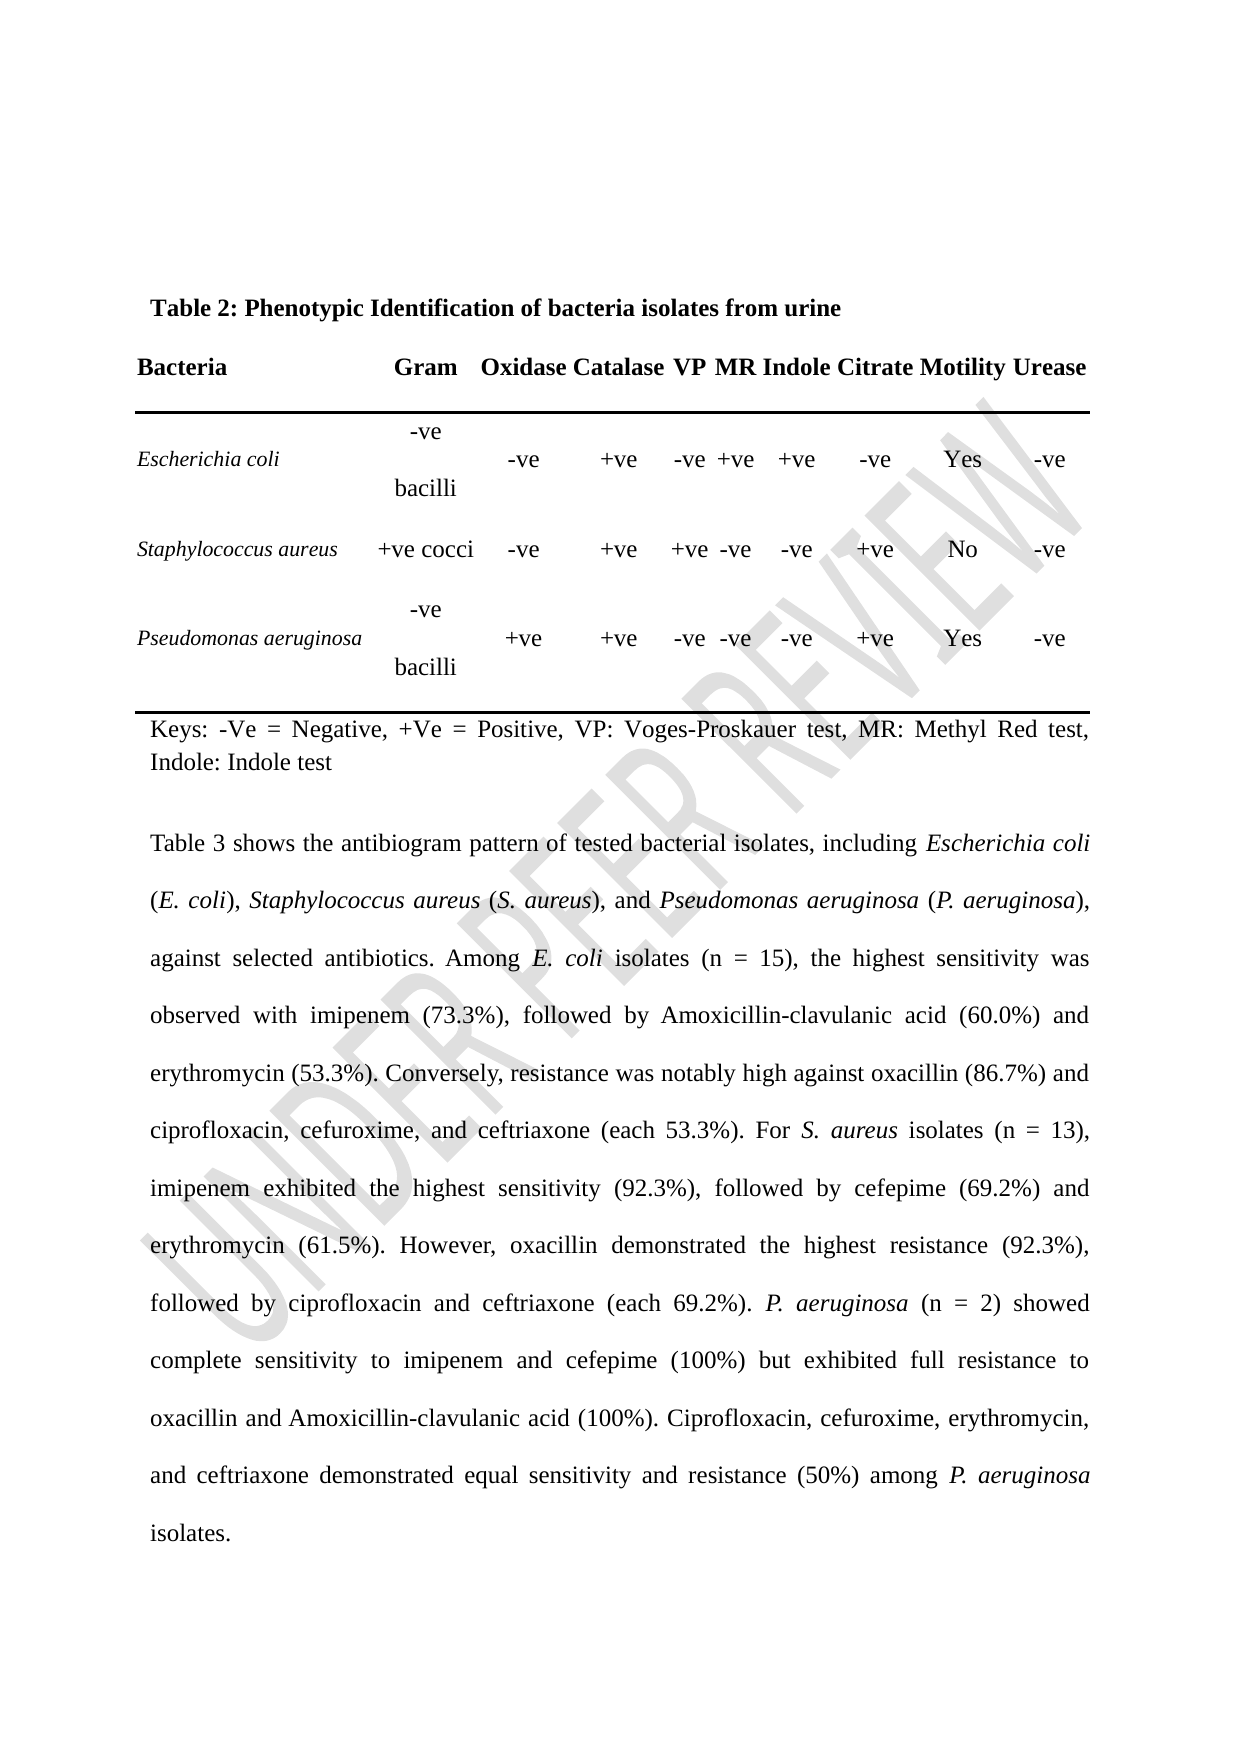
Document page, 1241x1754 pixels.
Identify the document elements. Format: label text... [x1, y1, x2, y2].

table_cell -ve [477, 414, 569, 532]
table_cell +ve [570, 593, 667, 711]
table_cell +ve [477, 593, 569, 711]
table_cell -ve [759, 593, 834, 711]
table_cell -ve [711, 593, 759, 711]
table_header Urease [1009, 351, 1090, 411]
table_cell +ve [570, 532, 667, 593]
table_cell +ve [834, 593, 916, 711]
table_cell -ve [668, 414, 711, 532]
table_header Indole [759, 351, 834, 411]
table_cell +ve [711, 414, 759, 532]
table_header MR [711, 351, 759, 411]
table_header Citrate [834, 351, 916, 411]
table_cell +ve [570, 414, 667, 532]
table_cell -ve [1009, 414, 1090, 532]
table_cell -ve bacilli [374, 414, 477, 532]
table_header Motility [916, 351, 1009, 411]
text Keys: -Ve = Negative, +Ve = Positive, VP: Voges-Proskauer test, MR: Methyl Red test, Indole: Indole test [150, 714, 1090, 776]
table_cell +ve cocci [374, 532, 477, 593]
table_cell -ve [1009, 593, 1090, 711]
table_header VP [668, 351, 711, 411]
table_cell Yes [916, 414, 1009, 532]
table_cell -ve [834, 414, 916, 532]
table_cell -ve [759, 532, 834, 593]
table_cell Staphylococcus aureus [135, 532, 374, 593]
table_cell -ve [477, 532, 569, 593]
table_cell Yes [916, 593, 1009, 711]
text Table 3 shows the antibiogram pattern of tested bacterial isolates, including Escherichia coli (E. coli), Staphylococcus aureus (S. aureus), and Pseudomonas aeruginosa (P. aeruginosa), against selected antibiotics. Among E. coli isolates (n = 15), the highest sensitivity was observed with imipenem (73.3%), followed by Amoxicillin-clavulanic acid (60.0%) and erythromycin (53.3%). Conversely, resistance was notably high against oxacillin (86.7%) and ciprofloxacin, cefuroxime, and ceftriaxone (each 53.3%). For S. aureus isolates (n = 13), imipenem exhibited the highest sensitivity (92.3%), followed by cefepime (69.2%) and erythromycin (61.5%). However, oxacillin demonstrated the highest resistance (92.3%), followed by ciprofloxacin and ceftriaxone (each 69.2%). P. aeruginosa (n = 2) showed complete sensitivity to imipenem and cefepime (100%) but exhibited full resistance to oxacillin and Amoxicillin-clavulanic acid (100%). Ciprofloxacin, cefuroxime, erythromycin, and ceftriaxone demonstrated equal sensitivity and resistance (50%) among P. aeruginosa isolates. [150, 828, 1090, 1546]
table_cell Escherichia coli [135, 414, 374, 532]
table_cell No [916, 532, 1009, 593]
table_cell +ve [834, 532, 916, 593]
text Table 2: Phenotypic Identification of bacteria isolates from urine [150, 293, 1090, 322]
table_header Gram [374, 351, 477, 411]
table_cell +ve [668, 532, 711, 593]
table_header Oxidase [477, 351, 569, 411]
table_header Bacteria [135, 351, 374, 411]
table_header Catalase [570, 351, 667, 411]
table_cell -ve bacilli [374, 593, 477, 711]
table_cell -ve [711, 532, 759, 593]
table_cell +ve [759, 414, 834, 532]
table_cell Pseudomonas aeruginosa [135, 593, 374, 711]
table_cell -ve [668, 593, 711, 711]
table_cell -ve [1009, 532, 1090, 593]
